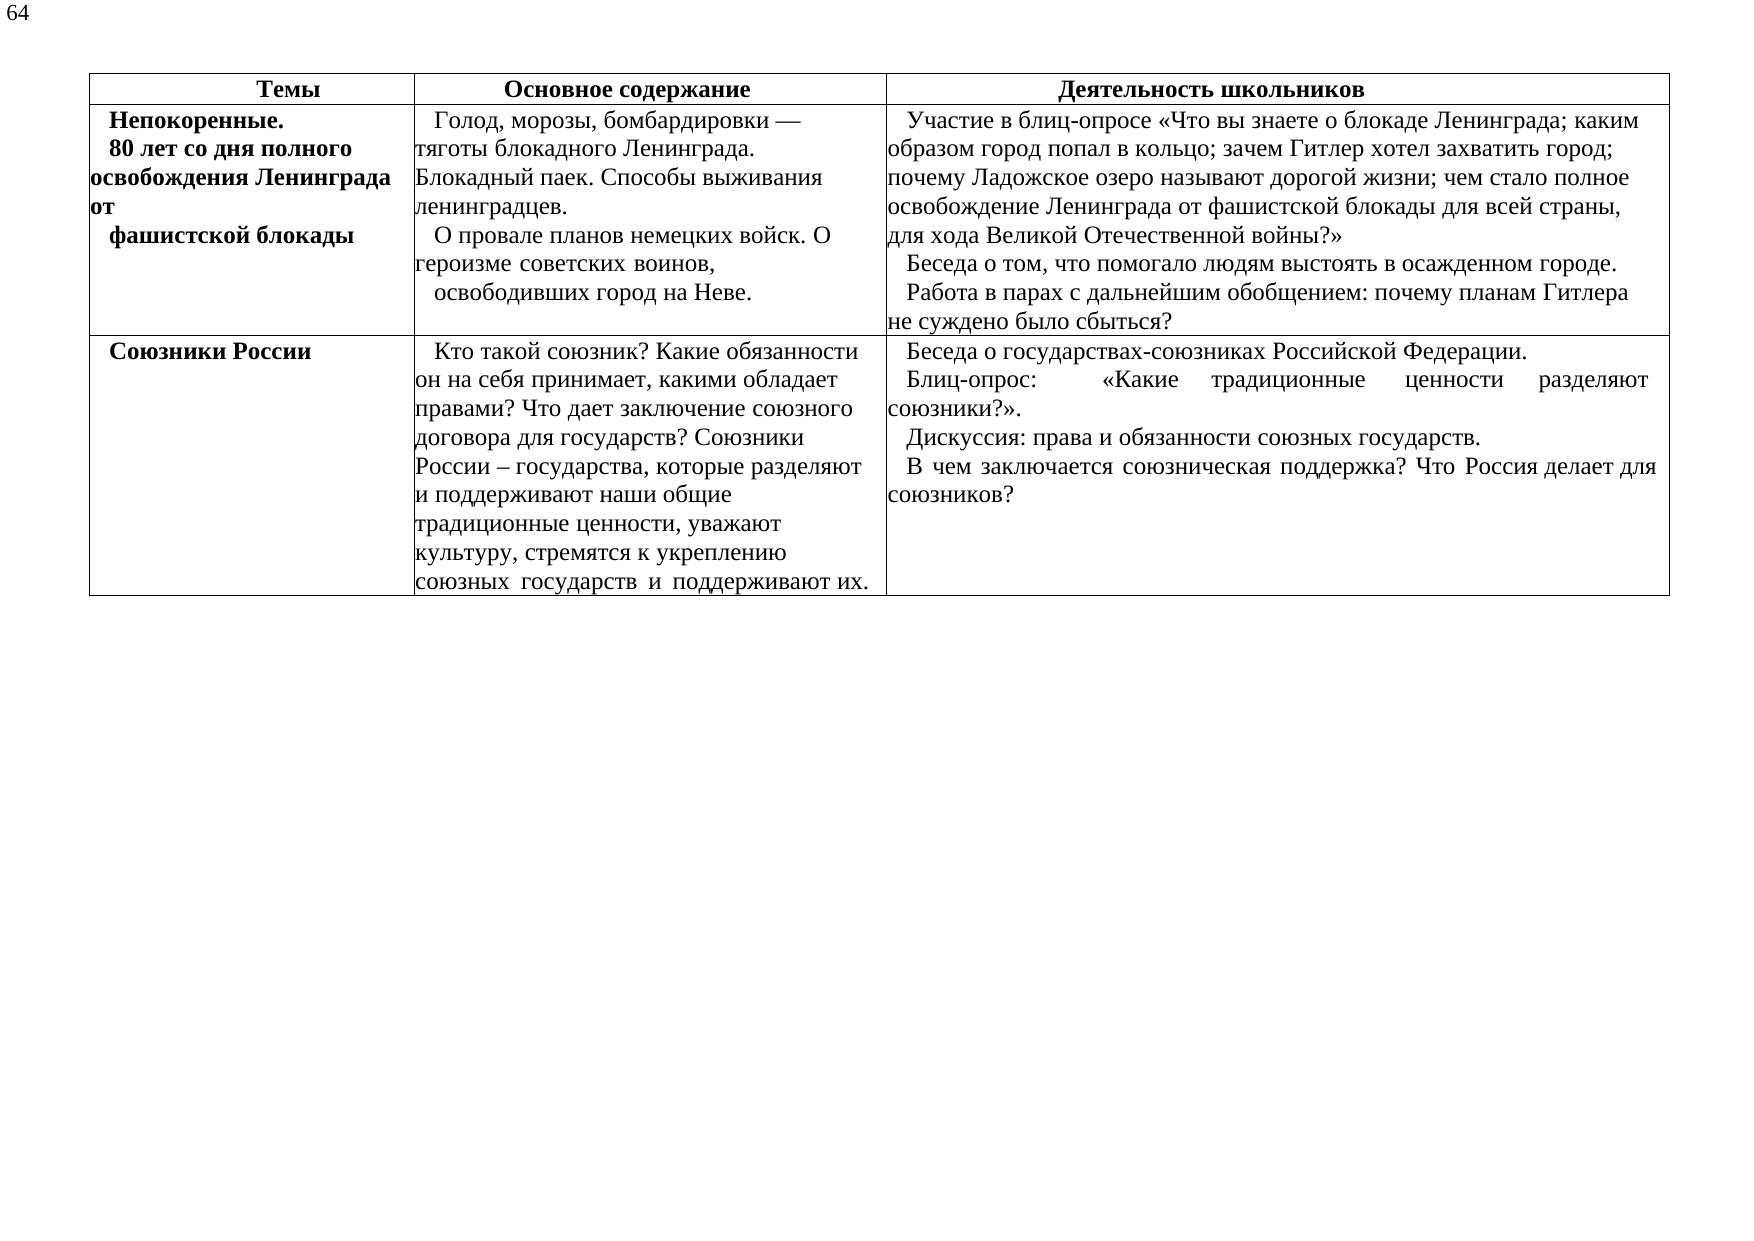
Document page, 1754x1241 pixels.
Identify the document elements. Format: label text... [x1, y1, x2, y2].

table_header Основное содержание [415, 74, 886, 104]
table_cell Участие в блиц-опросе «Что вы знаете о блокаде Ленинграда; каким образом город попал в кольцо; зачем Гитлер хотел захватить город; почему Ладожское озеро называют дорогой жизни; чем стало полное освобождение Ленинграда от фашистской блокады для всей страны, для хода Великой Отечественной войны?» Беседа о том, что помогало людям выстоять в осажденном городе. Работа в парах с дальнейшим обобщением: почему планам Гитлера не суждено было сбыться? [887, 105, 1669, 335]
table_cell Кто такой союзник? Какие обязанности он на себя принимает, какими обладает правами? Что дает заключение союзного договора для государств? Союзники России – государства, которые разделяют и поддерживают наши общие традиционные ценности, уважают культуру, стремятся к укреплению союзных государств и поддерживают их. [415, 336, 886, 594]
table_cell Союзники России [90, 336, 414, 594]
table_cell Беседа о государствах-союзниках Российской Федерации. Блиц-опрос: «Какие традиционные ценности разделяют союзники?». Дискуссия: права и обязанности союзных государств. В чем заключается союзническая поддержка? Что Россия делает для союзников? [887, 336, 1669, 594]
table_cell Голод, морозы, бомбардировки — тяготы блокадного Ленинграда. Блокадный паек. Способы выживания ленинградцев. О провале планов немецких войск. О героизме советских воинов, освободивших город на Неве. [415, 105, 886, 335]
table_header Деятельность школьников [887, 74, 1669, 104]
table_cell Непокоренные. 80 лет со дня полного освобождения Ленинграда от фашистской блокады [90, 105, 414, 335]
table_header Темы [90, 74, 414, 104]
